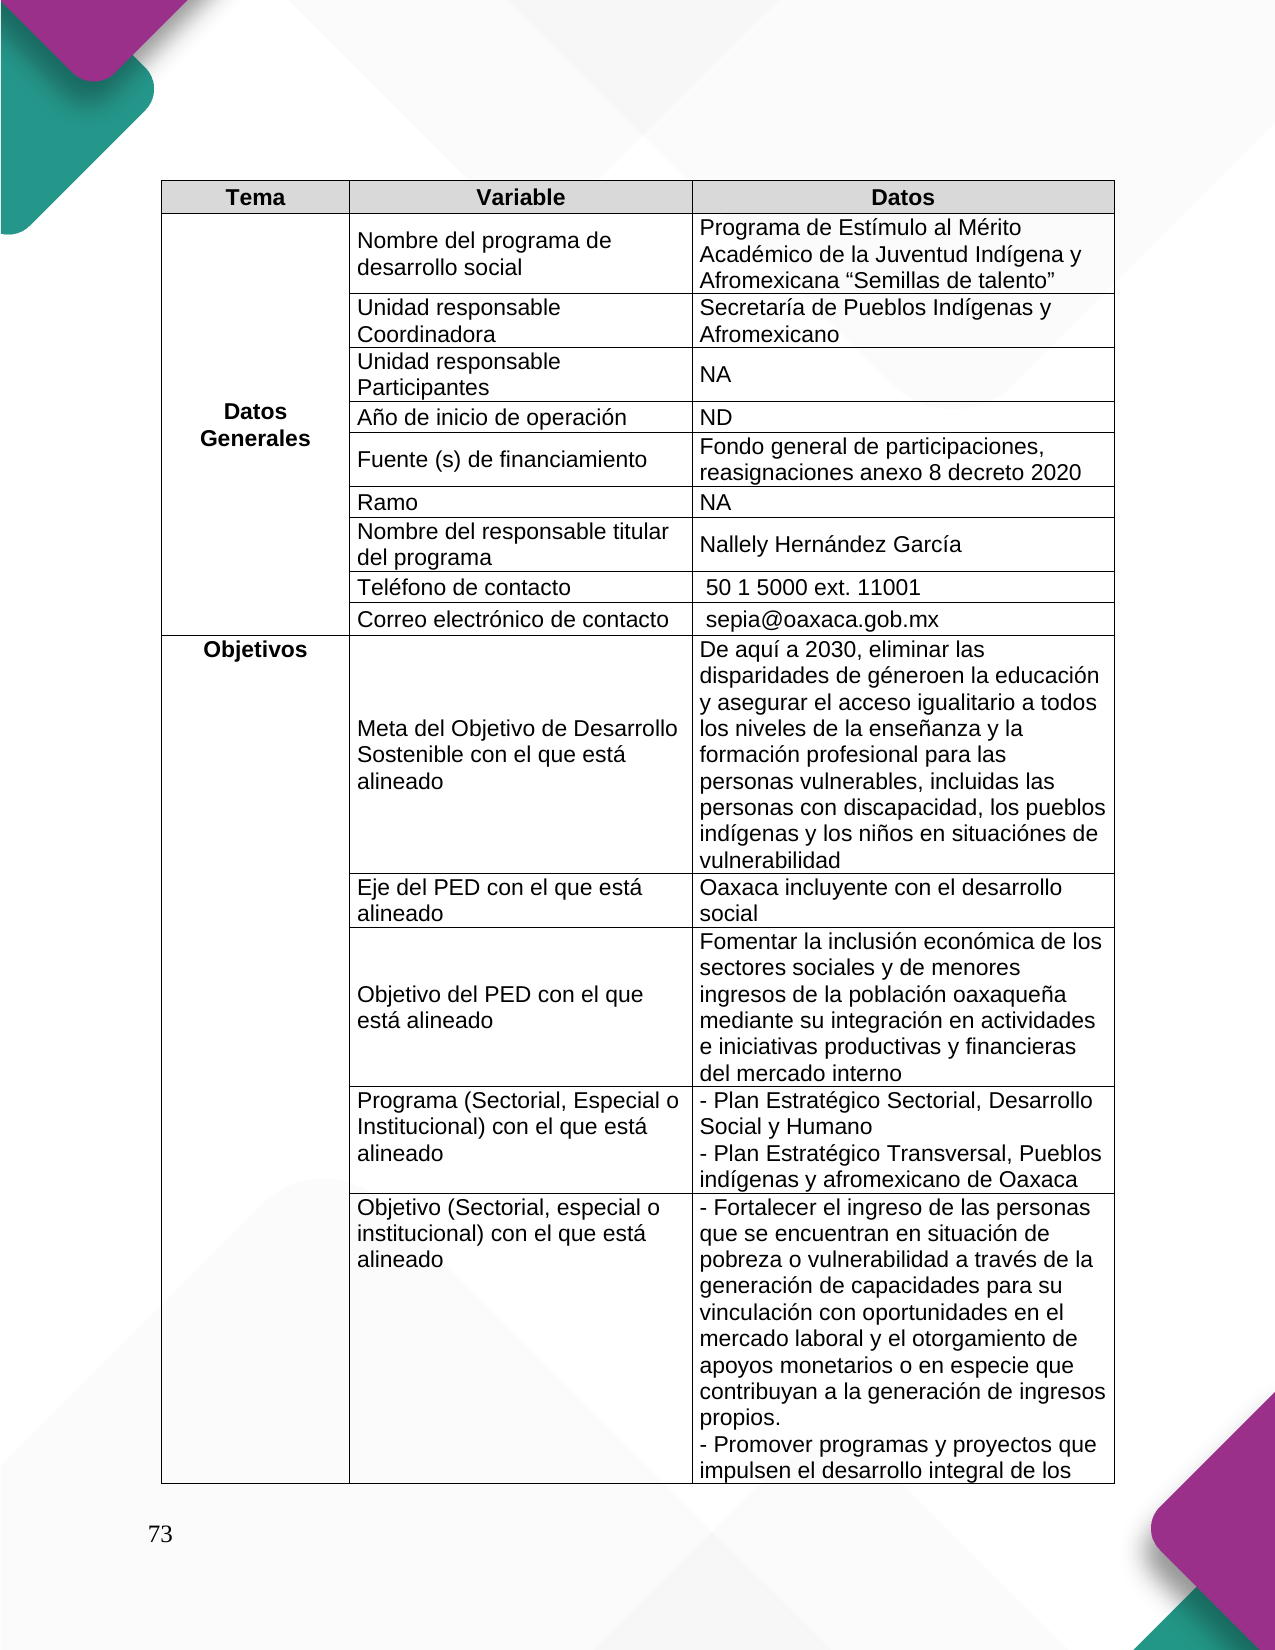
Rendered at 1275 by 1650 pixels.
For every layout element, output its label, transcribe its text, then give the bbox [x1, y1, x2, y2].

table_header Tema [162, 181, 349, 213]
table_cell Secretaría de Pueblos Indígenas y Afromexicano [693, 294, 1114, 347]
table_cell Meta del Objetivo de Desarrollo Sostenible con el que está alineado [350, 636, 692, 873]
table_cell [693, 1194, 1114, 1483]
table_cell De aquí a 2030, eliminar las disparidades de géneroen la educación y asegurar el acceso igualitario a todos los niveles de la enseñanza y la formación profesional para las personas vulnerables, incluidas las personas con discapacidad, los pueblos indígenas y los niños en situaciónes de vulnerabilidad [693, 636, 1114, 873]
picture [0, 0, 1275, 1650]
table_cell Programa de Estímulo al Mérito Académico de la Juventud Indígena y Afromexicana “Semillas de talento” [693, 214, 1114, 293]
table_cell NA [693, 348, 1114, 401]
table_cell Fomentar la inclusión económica de los sectores sociales y de menores ingresos de la población oaxaqueña mediante su integración en actividades e iniciativas productivas y financieras del mercado interno [693, 928, 1114, 1086]
table_cell Objetivos [162, 636, 349, 1483]
table_cell Objetivo del PED con el que está alineado [350, 928, 692, 1086]
table_cell Nallely Hernández García [693, 518, 1114, 571]
table_header Variable [350, 181, 692, 213]
table_cell Teléfono de contacto [350, 572, 692, 602]
table_cell NA [693, 487, 1114, 517]
table_cell Año de inicio de operación [350, 402, 692, 432]
table_cell ND [693, 402, 1114, 432]
table_cell Fuente (s) de financiamiento [350, 433, 692, 486]
table_cell Unidad responsable Participantes [350, 348, 692, 401]
table_cell sepia@oaxaca.gob.mx [693, 603, 1114, 635]
table_cell Fondo general de participaciones, reasignaciones anexo 8 decreto 2020 [693, 433, 1114, 486]
table_cell Datos Generales [162, 214, 349, 635]
table_cell Programa (Sectorial, Especial o Institucional) con el que está alineado [350, 1087, 692, 1192]
table_header Datos [693, 181, 1114, 213]
table_cell Ramo [350, 487, 692, 517]
table_cell Nombre del responsable titular del programa [350, 518, 692, 571]
table_cell Correo electrónico de contacto [350, 603, 692, 635]
table_cell Oaxaca incluyente con el desarrollo social [693, 874, 1114, 927]
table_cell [350, 1194, 692, 1483]
table_cell Eje del PED con el que está alineado [350, 874, 692, 927]
table_cell Unidad responsable Coordinadora [350, 294, 692, 347]
table_cell 50 1 5000 ext. 11001 [693, 572, 1114, 602]
table_cell Nombre del programa de desarrollo social [350, 214, 692, 293]
table_cell - Plan Estratégico Sectorial, Desarrollo Social y Humano - Plan Estratégico Transversal, Pueblos indígenas y afromexicano de Oaxaca [693, 1087, 1114, 1192]
